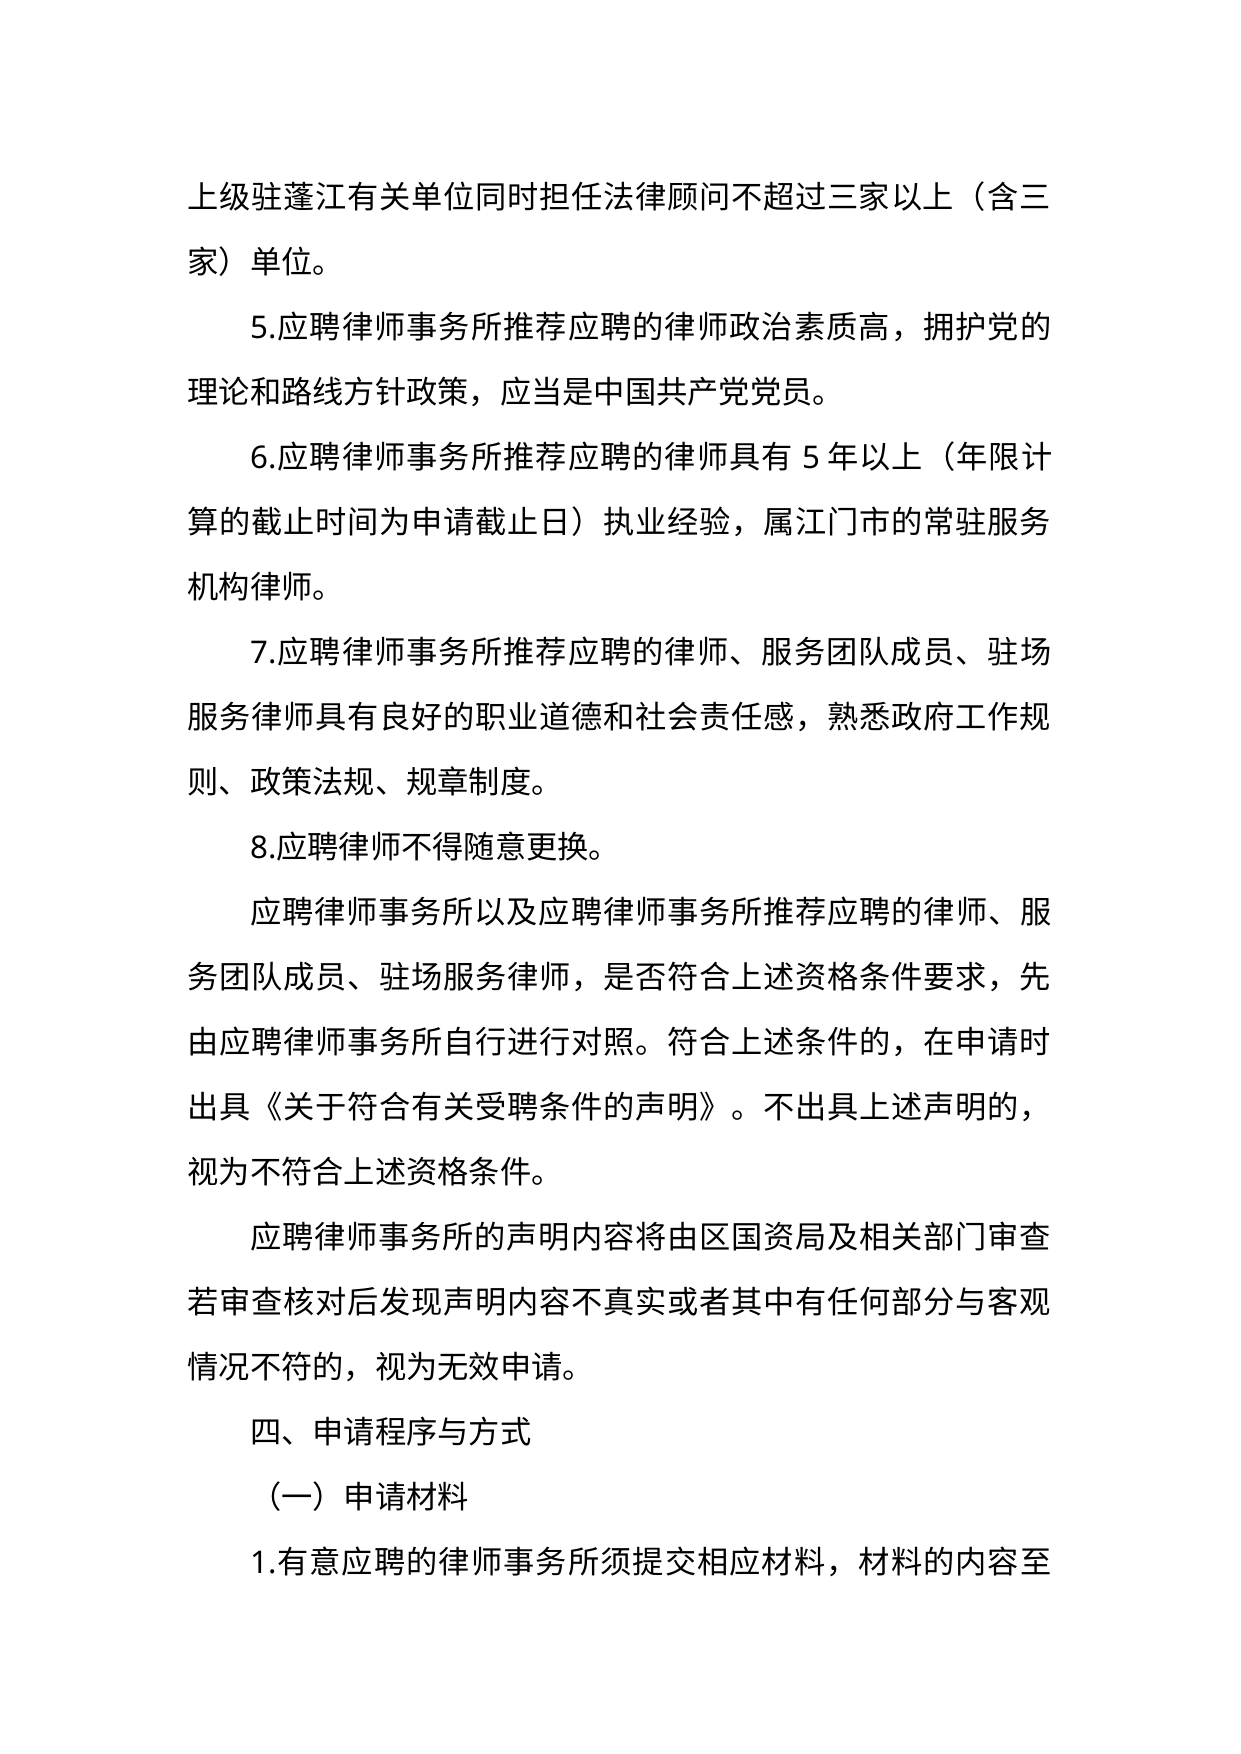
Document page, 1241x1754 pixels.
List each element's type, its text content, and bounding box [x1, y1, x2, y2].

text 7.应聘律师事务所推荐应聘的律师、服务团队成员、驻场服务律师具有良好的职业道德和社会责任感，熟悉政府工作规则、政策法规、规章制度。 [187, 617, 1053, 812]
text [187, 162, 1053, 292]
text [187, 1527, 1053, 1592]
text 应聘律师事务所以及应聘律师事务所推荐应聘的律师、服务团队成员、驻场服务律师，是否符合上述资格条件要求，先由应聘律师事务所自行进行对照。符合上述条件的，在申请时出具《关于符合有关受聘条件的声明》。不出具上述声明的，视为不符合上述资格条件。 [187, 877, 1053, 1202]
text （一）申请材料 [187, 1462, 1053, 1527]
text 5.应聘律师事务所推荐应聘的律师政治素质高，拥护党的理论和路线方针政策，应当是中国共产党党员。 [187, 292, 1053, 422]
text 四、申请程序与方式 [187, 1397, 1053, 1462]
text 应聘律师事务所的声明内容将由区国资局及相关部门审查。若审查核对后发现声明内容不真实或者其中有任何部分与客观情况不符的，视为无效申请。 [187, 1202, 1053, 1397]
text 8.应聘律师不得随意更换。 [187, 812, 1053, 877]
text 6.应聘律师事务所推荐应聘的律师具有5年以上（年限计算的截止时间为申请截止日）执业经验，属江门市的常驻服务机构律师。 [187, 422, 1053, 617]
